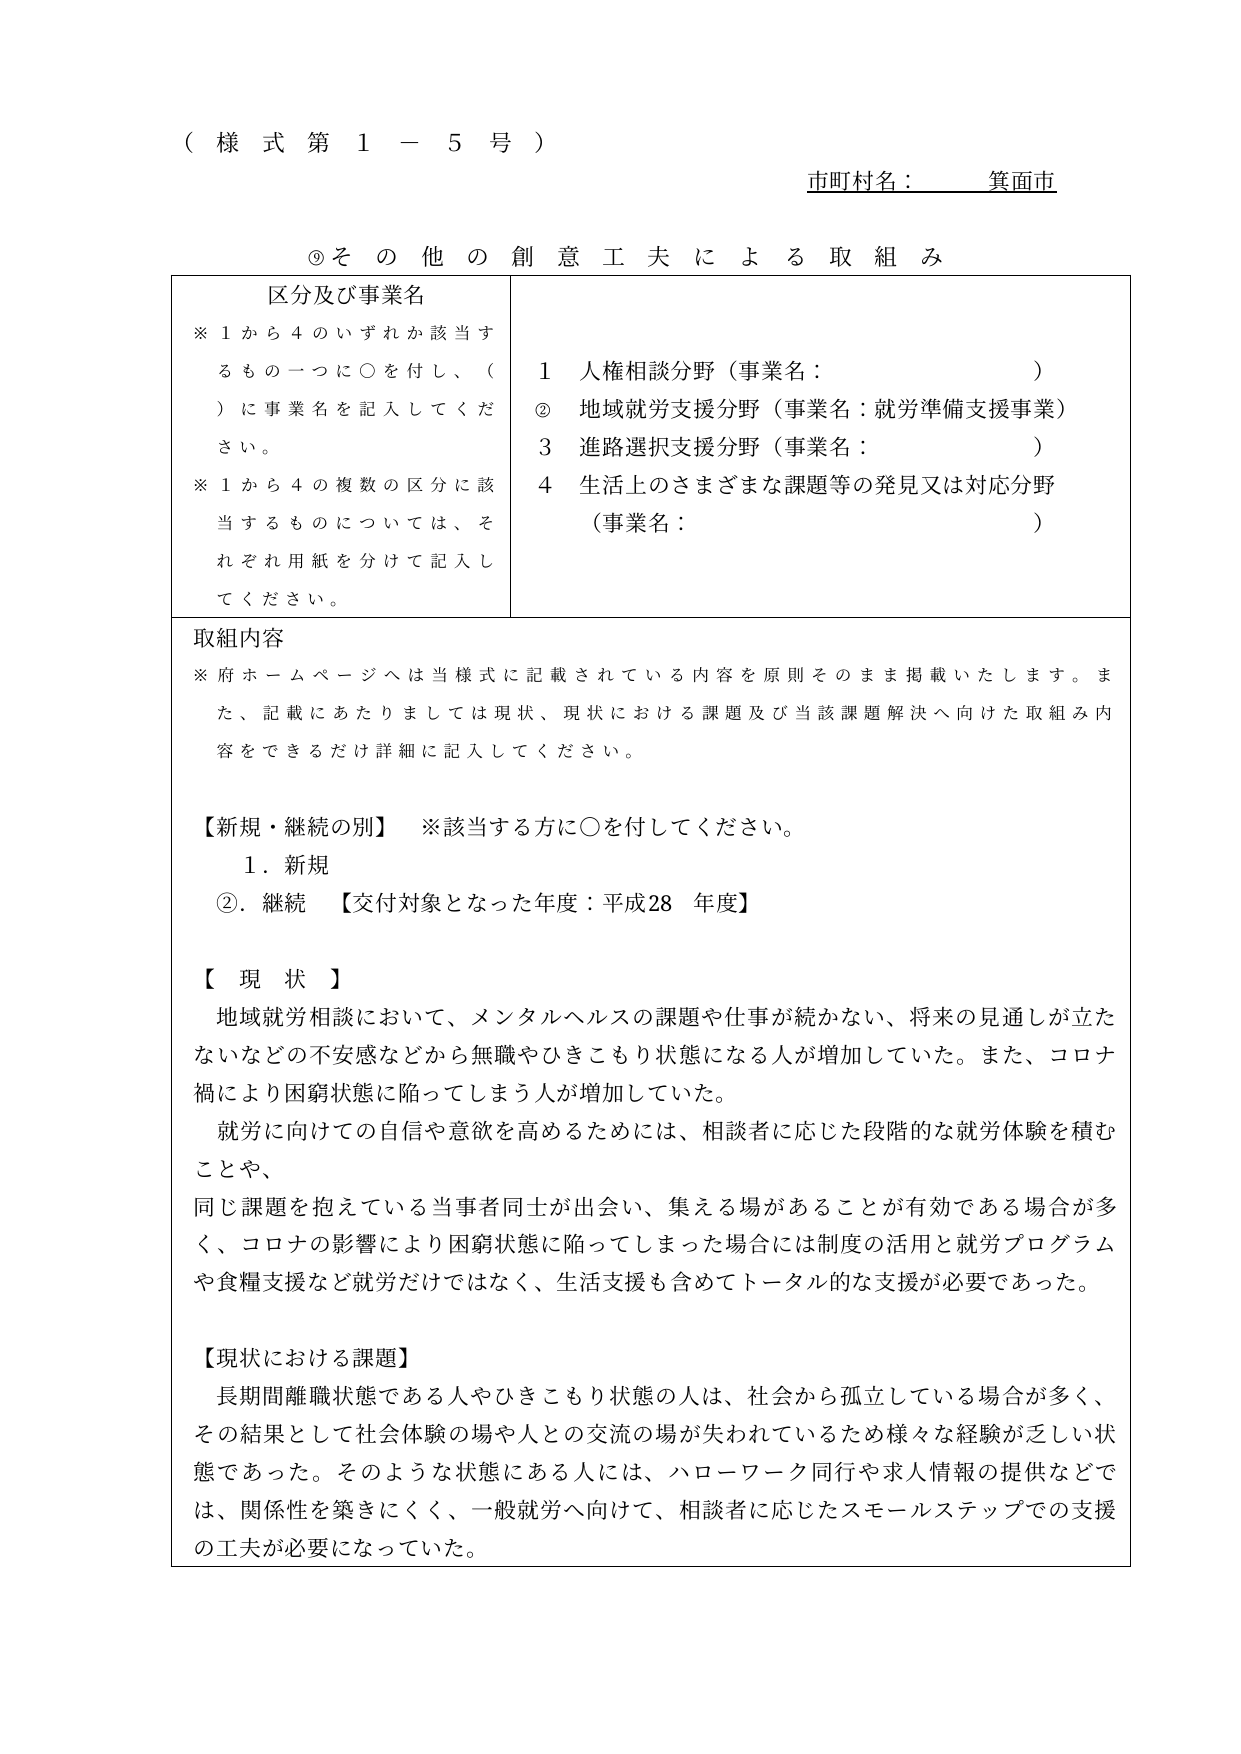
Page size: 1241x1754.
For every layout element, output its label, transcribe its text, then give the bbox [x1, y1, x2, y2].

text （様式第１－５号） [171, 123, 1102, 161]
text 市町村名： 箕面市 [171, 161, 1102, 199]
text ⑨その他の創意工夫による取組み [171, 237, 1102, 274]
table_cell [172, 618, 1130, 1566]
table_header 区分及び事業名 ※１から４のいずれか該当するもの一つに○を付し、（ ）に事業名を記入してください。 ※１から４の複数の区分に該当するものについては、それぞれ用紙を分けて記入してください。 [172, 276, 510, 617]
table_header １ 人権相談分野（事業名： ） ② 地域就労支援分野（事業名：就労準備支援事業） ３ 進路選択支援分野（事業名： ） ４ 生活上のさまざまな課題等の発見又は対応分野 （事業名： ） [511, 276, 1130, 617]
